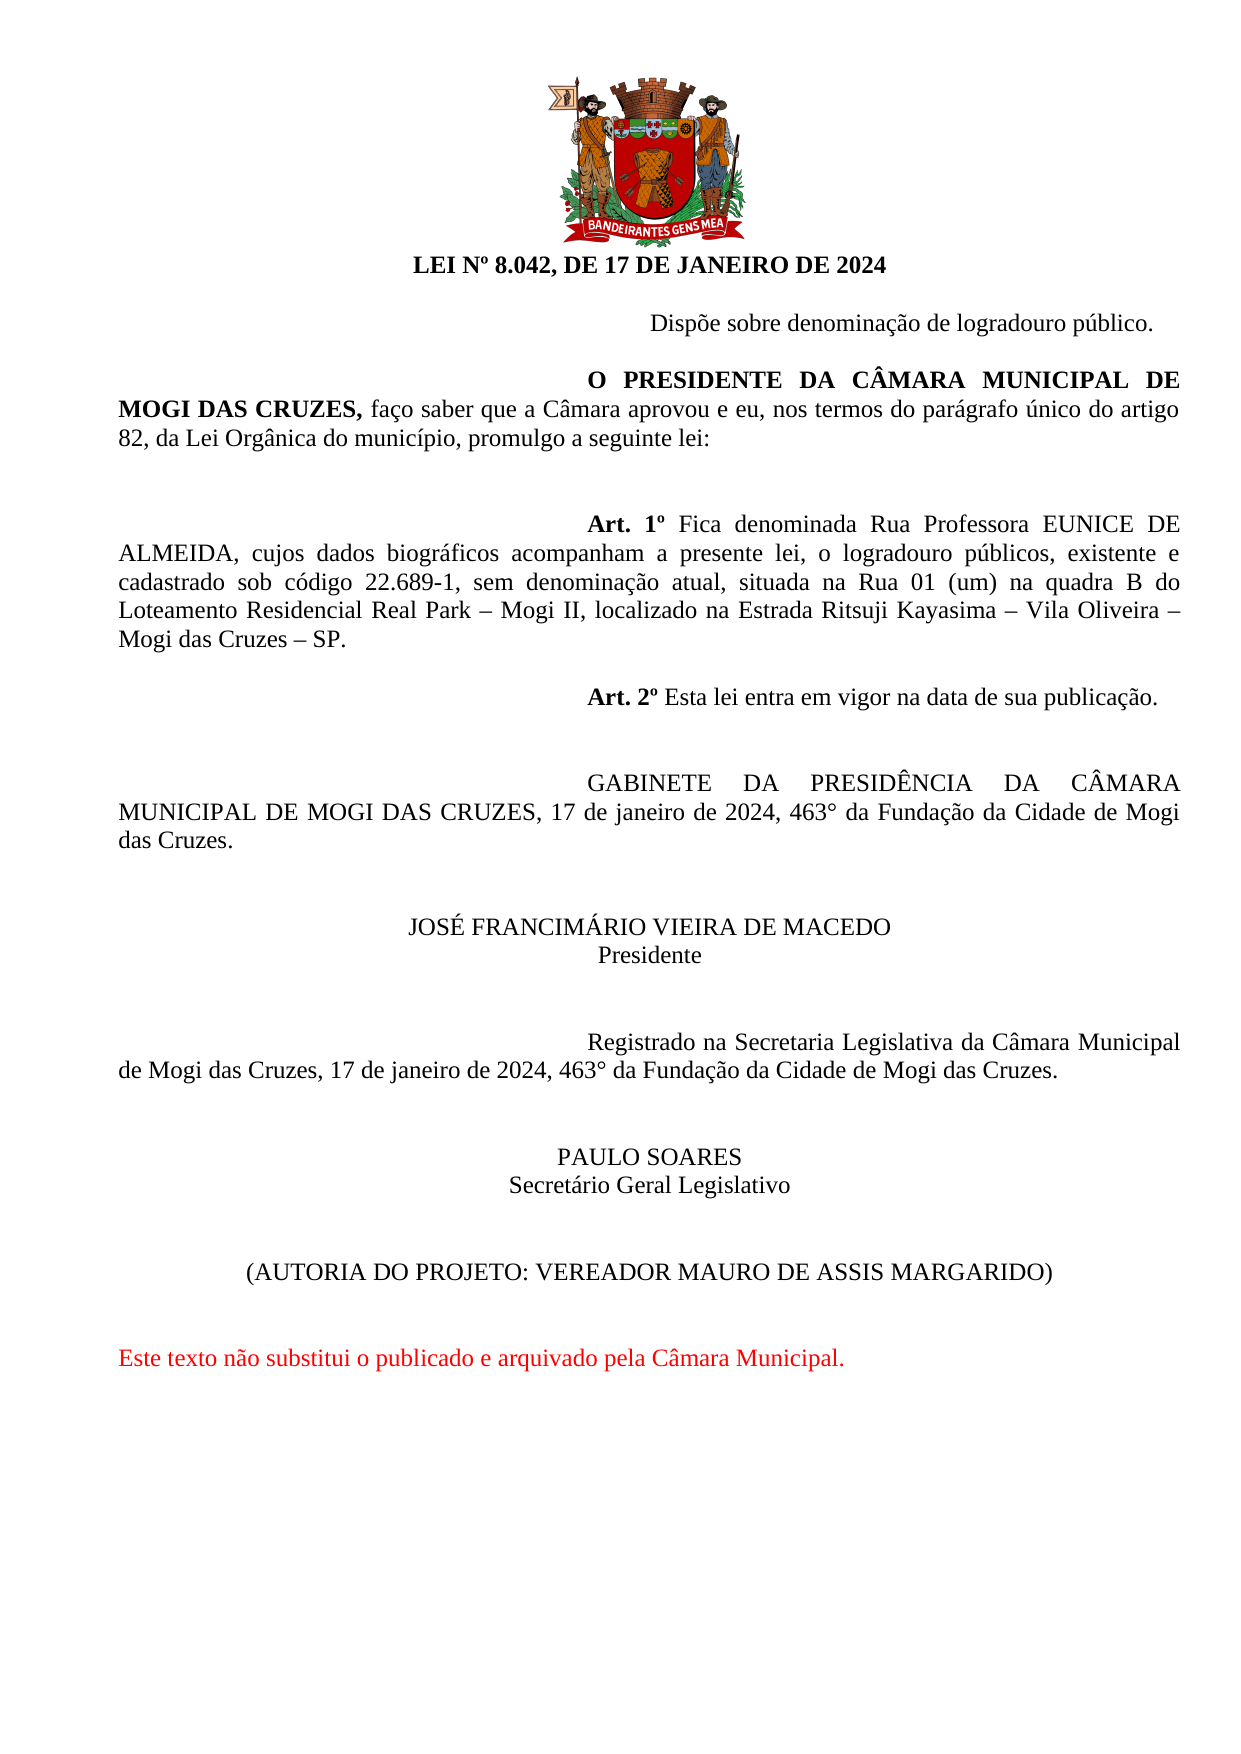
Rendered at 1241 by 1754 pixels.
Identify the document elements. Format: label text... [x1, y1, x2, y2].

text JOSÉ FRANCIMÁRIO VIEIRA DE MACEDO [118, 912, 1181, 940]
text PAULO SOARES [118, 1142, 1181, 1170]
text Registrado na Secretaria Legislativa da Câmara Municipal de Mogi das Cruzes, 17 de janeiro de 2024, 463° da Fundação da Cidade de Mogi das Cruzes. [118, 1027, 1181, 1084]
text Art. 2º Esta lei entra em vigor na data de sua publicação. [118, 682, 1181, 710]
picture [546, 73, 753, 251]
text Secretário Geral Legislativo [118, 1170, 1181, 1199]
text LEI Nº 8.042, DE 17 DE JANEIRO DE 2024 [118, 250, 1181, 279]
text (AUTORIA DO PROJETO: VEREADOR MAURO DE ASSIS MARGARIDO) [118, 1257, 1181, 1285]
text Este texto não substitui o publicado e arquivado pela Câmara Municipal. [118, 1343, 1181, 1372]
text Presidente [118, 940, 1181, 969]
text O PRESIDENTE DA CÂMARA MUNICIPAL DE MOGI DAS CRUZES, faço saber que a Câmara aprovou e eu, nos termos do parágrafo único do artigo 82, da Lei Orgânica do município, promulgo a seguinte lei: [118, 365, 1181, 452]
text Dispõe sobre denominação de logradouro público. [650, 308, 1181, 337]
text GABINETE DA PRESIDÊNCIA DA CÂMARA MUNICIPAL DE MOGI DAS CRUZES, 17 de janeiro de 2024, 463° da Fundação da Cidade de Mogi das Cruzes. [118, 768, 1181, 854]
text Art. 1º Fica denominada Rua Professora EUNICE DE ALMEIDA, cujos dados biográficos acompanham a presente lei, o logradouro públicos, existente e cadastrado sob código 22.689-1, sem denominação atual, situada na Rua 01 (um) na quadra B do Loteamento Residencial Real Park – Mogi II, localizado na Estrada Ritsuji Kayasima – Vila Oliveira – Mogi das Cruzes – SP. [118, 509, 1181, 653]
